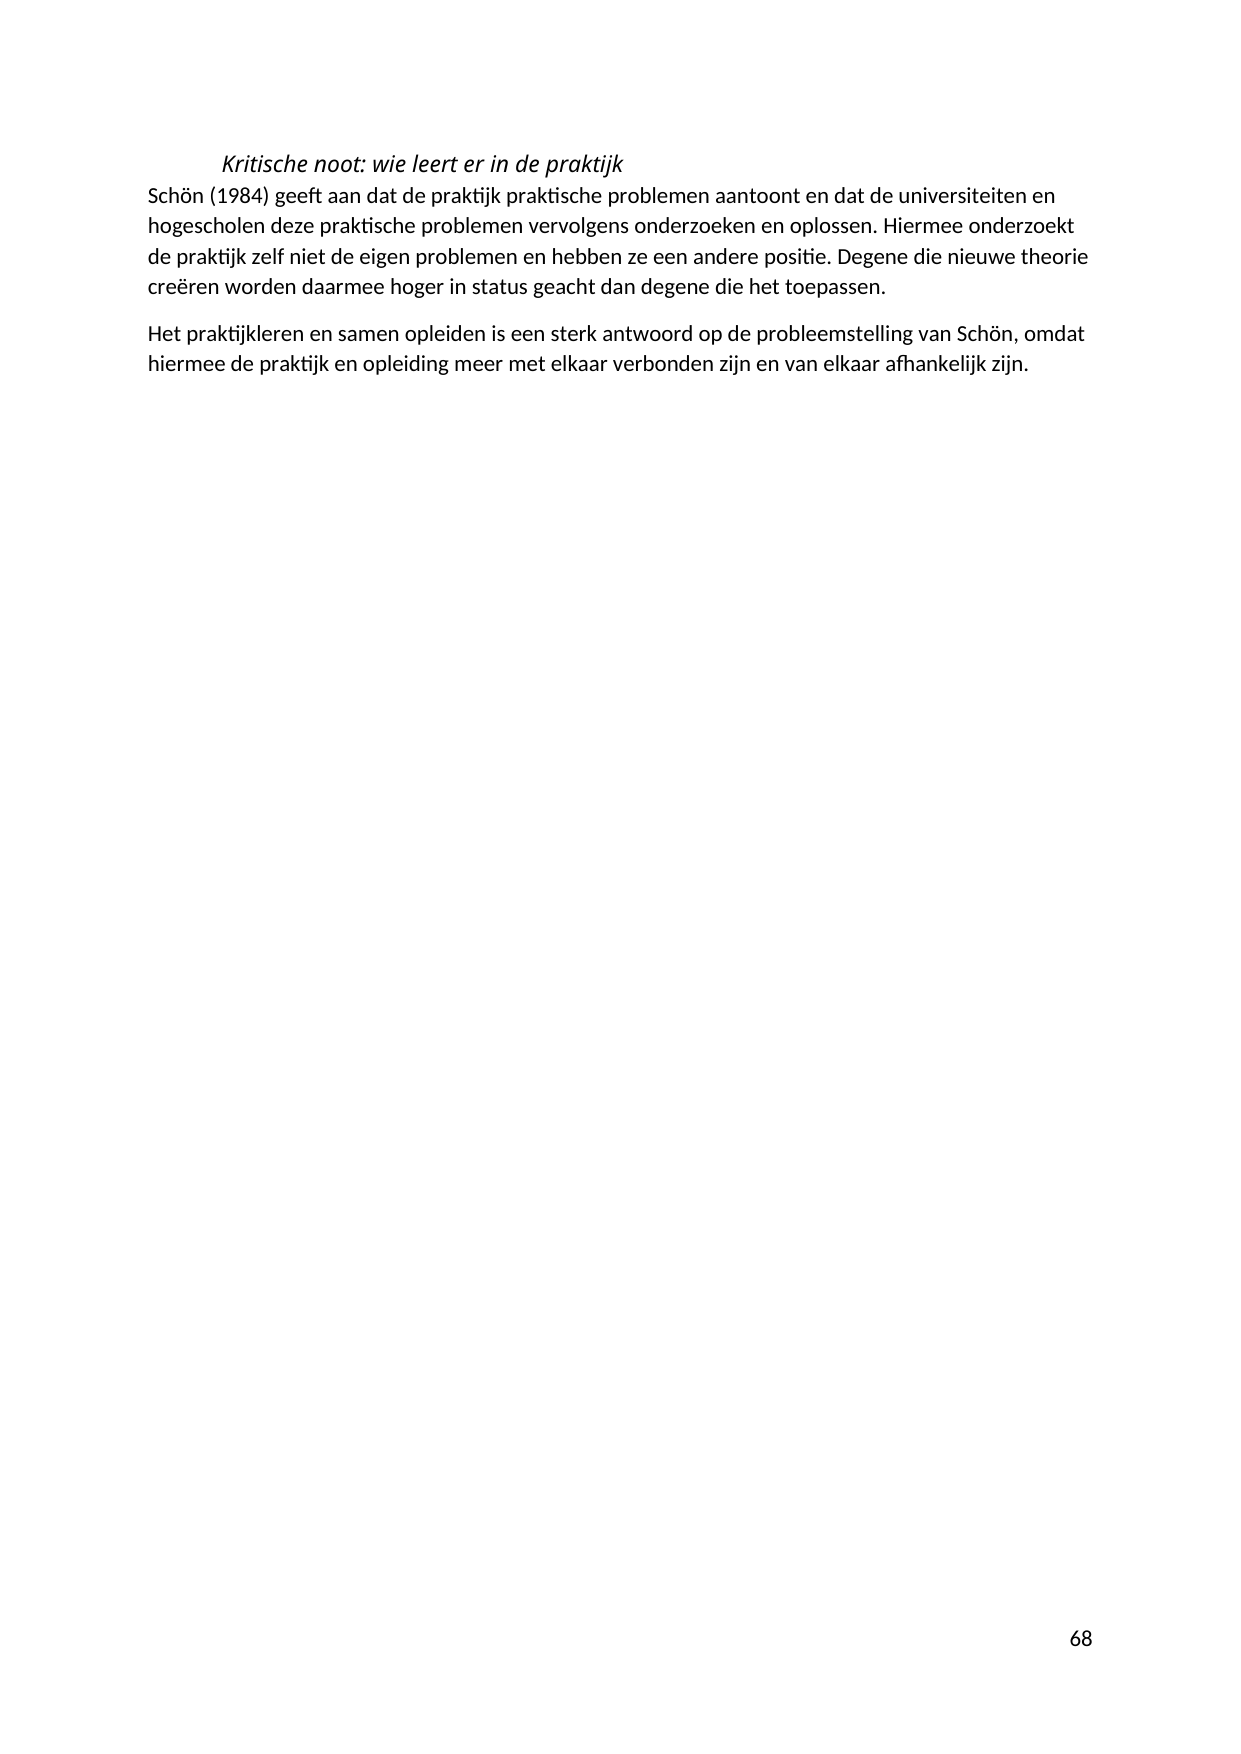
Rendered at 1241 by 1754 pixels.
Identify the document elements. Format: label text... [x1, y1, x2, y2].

text Het praktijkleren en samen opleiden is een sterk antwoord op de probleemstelling van Schön, omdat hiermee de praktijk en opleiding meer met elkaar verbonden zijn en van elkaar afhankelijk zijn. [148, 319, 1092, 377]
subtitle Kritische noot: wie leert er in de praktijk [221, 148, 1092, 179]
text Schön (1984) geeft aan dat de praktijk praktische problemen aantoont en dat de universiteiten en hogescholen deze praktische problemen vervolgens onderzoeken en oplossen. Hiermee onderzoekt de praktijk zelf niet de eigen problemen en hebben ze een andere positie. Degene die nieuwe theorie creëren worden daarmee hoger in status geacht dan degene die het toepassen. [148, 181, 1092, 300]
